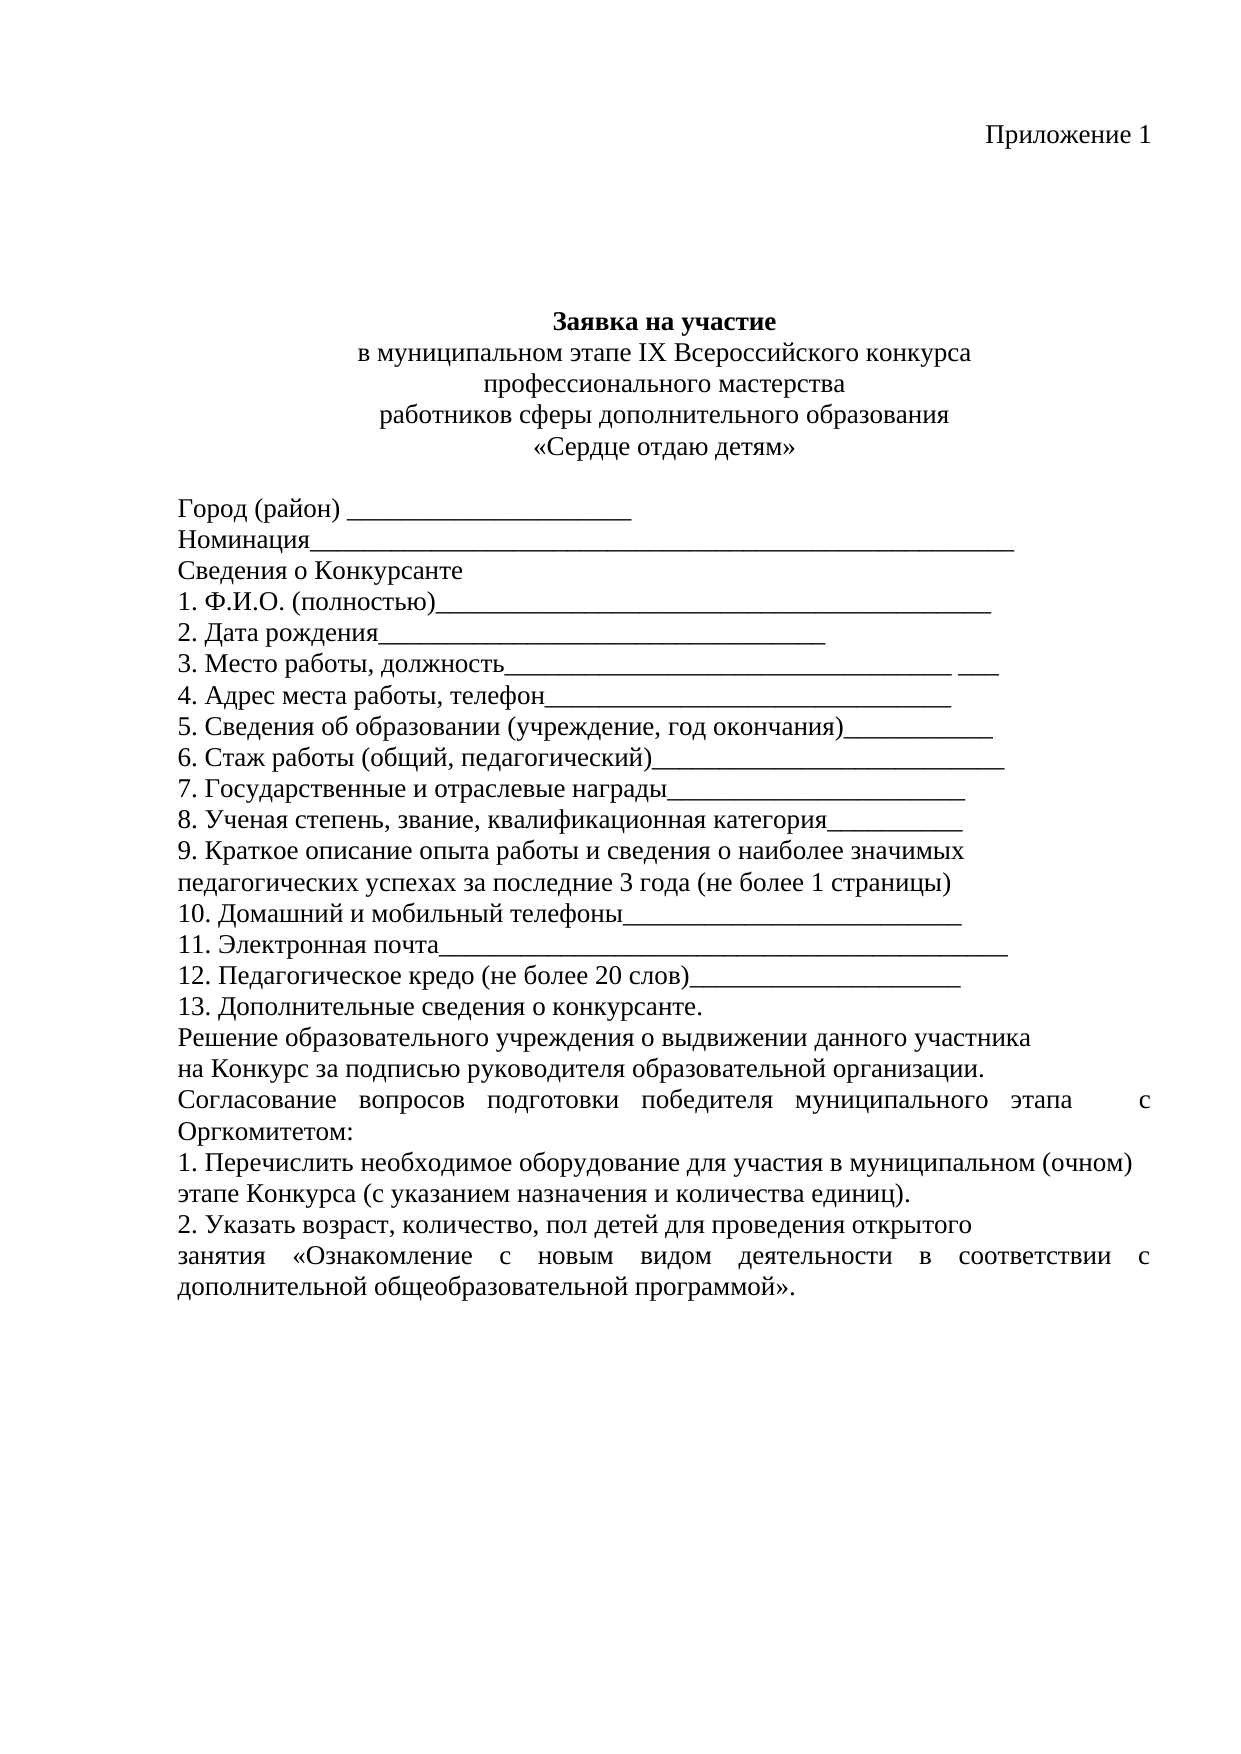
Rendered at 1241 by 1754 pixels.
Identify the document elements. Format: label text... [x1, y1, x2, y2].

text Приложение 1 [177, 118, 1152, 149]
text «Сердце отдаю детям» [177, 429, 1152, 461]
text 12. Педагогическое кредо (не более 20 слов)____________________ [177, 959, 1152, 990]
text 9. Краткое описание опыта работы и сведения о наиболее значимых [177, 834, 1152, 866]
text занятия «Ознакомление с новым видом деятельности в соответствии с дополнительной общеобразовательной программой». [177, 1239, 1152, 1302]
text 6. Стаж работы (общий, педагогический)__________________________ [177, 741, 1152, 772]
text работников сферы дополнительного образования [177, 398, 1152, 429]
text в муниципальном этапе IX Всероссийского конкурса [177, 336, 1152, 367]
text 8. Ученая степень, звание, квалификационная категория__________ [177, 803, 1152, 834]
text 3. Место работы, должность_________________________________ ___ [177, 648, 1152, 679]
text 5. Сведения об образовании (учреждение, год окончания)___________ [177, 710, 1152, 741]
text 2. Дата рождения_________________________________ [177, 616, 1152, 648]
text этапе Конкурса (с указанием назначения и количества единиц). [177, 1177, 1152, 1208]
text Сведения о Конкурсанте [177, 554, 1152, 585]
text 10. Домашний и мобильный телефоны_________________________ [177, 897, 1152, 928]
text 1. Ф.И.О. (полностью)_________________________________________ [177, 585, 1152, 616]
text 2. Указать возраст, количество, пол детей для проведения открытого [177, 1208, 1152, 1239]
text 7. Государственные и отраслевые награды______________________ [177, 772, 1152, 803]
text Город (район) _____________________ [177, 492, 1152, 523]
text 11. Электронная почта__________________________________________ [177, 928, 1152, 959]
text 13. Дополнительные сведения о конкурсанте. [177, 990, 1152, 1021]
text 1. Перечислить необходимое оборудование для участия в муниципальном (очном) [177, 1146, 1152, 1177]
text профессионального мастерства [177, 367, 1152, 398]
text 4. Адрес места работы, телефон______________________________ [177, 679, 1152, 710]
text Заявка на участие [177, 305, 1152, 336]
text Решение образовательного учреждения о выдвижении данного участника [177, 1021, 1152, 1052]
text Номинация____________________________________________________ [177, 523, 1152, 554]
text педагогических успехах за последние 3 года (не более 1 страницы) [177, 866, 1152, 897]
text Согласование вопросов подготовки победителя муниципального этапа с Оргкомитетом: [177, 1084, 1152, 1146]
text на Конкурс за подписью руководителя образовательной организации. [177, 1052, 1152, 1084]
